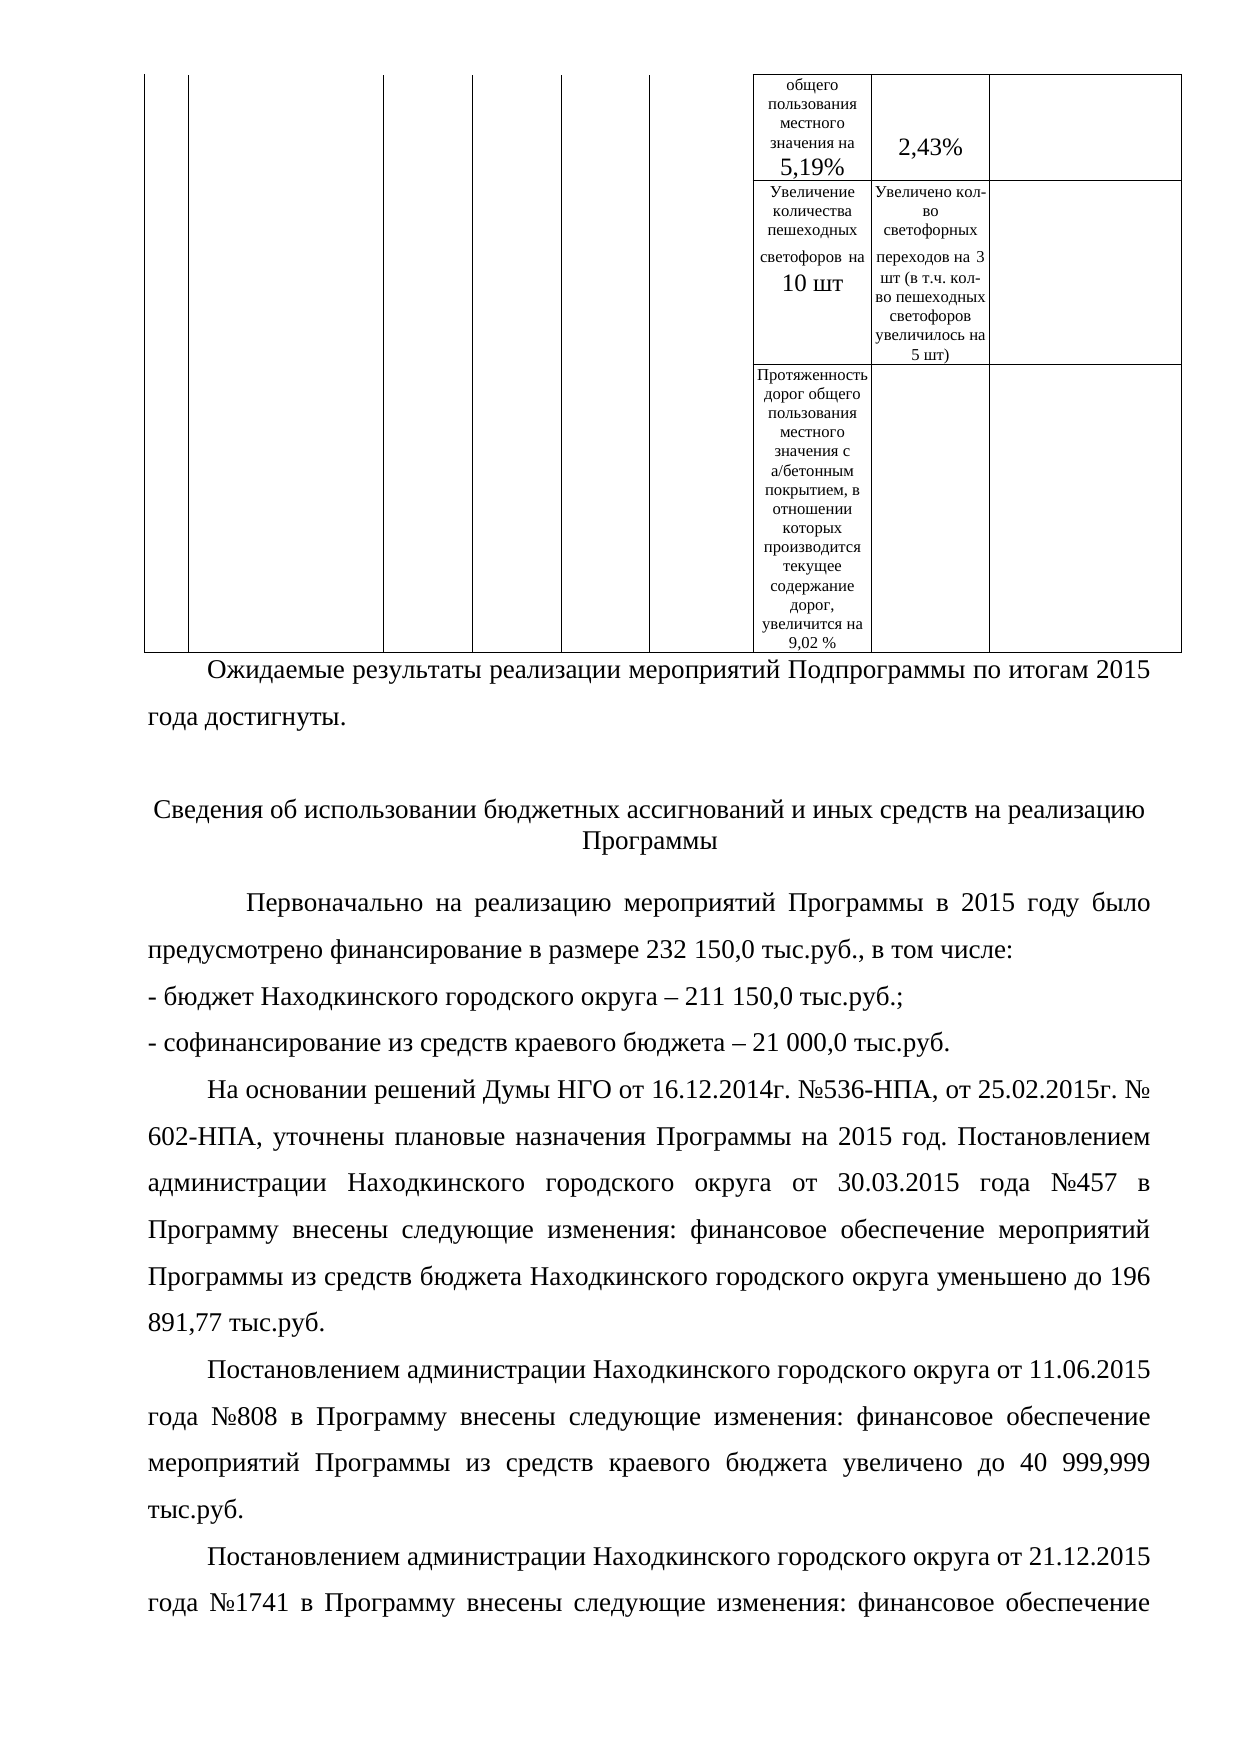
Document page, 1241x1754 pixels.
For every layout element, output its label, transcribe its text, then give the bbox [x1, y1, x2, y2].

list - бюджет Находкинского городского округа – 211 150,0 тыс.руб.; [148, 980, 1152, 1011]
table_cell [562, 364, 649, 652]
table_cell Увеличение количества пешеходных светофоров на 10 шт [754, 181, 871, 363]
list Ожидаемые результаты реализации мероприятий Подпрограммы по итогам 2015 года достигнуты. [148, 653, 1152, 731]
table_cell [650, 364, 753, 652]
table_cell 2,43% [872, 75, 989, 180]
table_cell [384, 364, 472, 652]
table_cell [990, 365, 1181, 652]
list Первоначально на реализацию мероприятий Программы в 2015 году было предусмотрено финансирование в размере 232 150,0 тыс.руб., в том числе: [148, 886, 1152, 964]
table_cell [473, 364, 561, 652]
list Постановлением администрации Находкинского городского округа от 11.06.2015 года №808 в Программу внесены следующие изменения: финансовое обеспечение мероприятий Программы из средств краевого бюджета увеличено до 40 999,999 тыс.руб. [148, 1353, 1152, 1524]
table_cell Протяженность дорог общего пользования местного значения с а/бетонным покрытием, в отношении которых производится текущее содержание дорог, увеличится на 9,02 % [754, 365, 871, 652]
table_cell [145, 364, 188, 652]
table_cell Увеличено кол-во светофорных переходов на 3 шт (в т.ч. кол-во пешеходных светофоров увеличилось на 5 шт) [872, 181, 989, 363]
table_cell [872, 365, 989, 652]
list Сведения об использовании бюджетных ассигнований и иных средств на реализацию Программы [148, 793, 1152, 855]
table_cell [990, 75, 1181, 180]
table_cell [990, 181, 1181, 363]
table_cell [189, 364, 383, 652]
list На основании решений Думы НГО от 16.12.2014г. №536-НПА, от 25.02.2015г. № 602-НПА, уточнены плановые назначения Программы на 2015 год. Постановлением администрации Находкинского городского округа от 30.03.2015 года №457 в Программу внесены следующие изменения: финансовое обеспечение мероприятий Программы из средств бюджета Находкинского городского округа уменьшено до 196 891,77 тыс.руб. [148, 1073, 1152, 1338]
list - софинансирование из средств краевого бюджета – 21 000,0 тыс.руб. [148, 1026, 1152, 1058]
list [148, 1540, 1152, 1618]
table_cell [754, 75, 871, 180]
